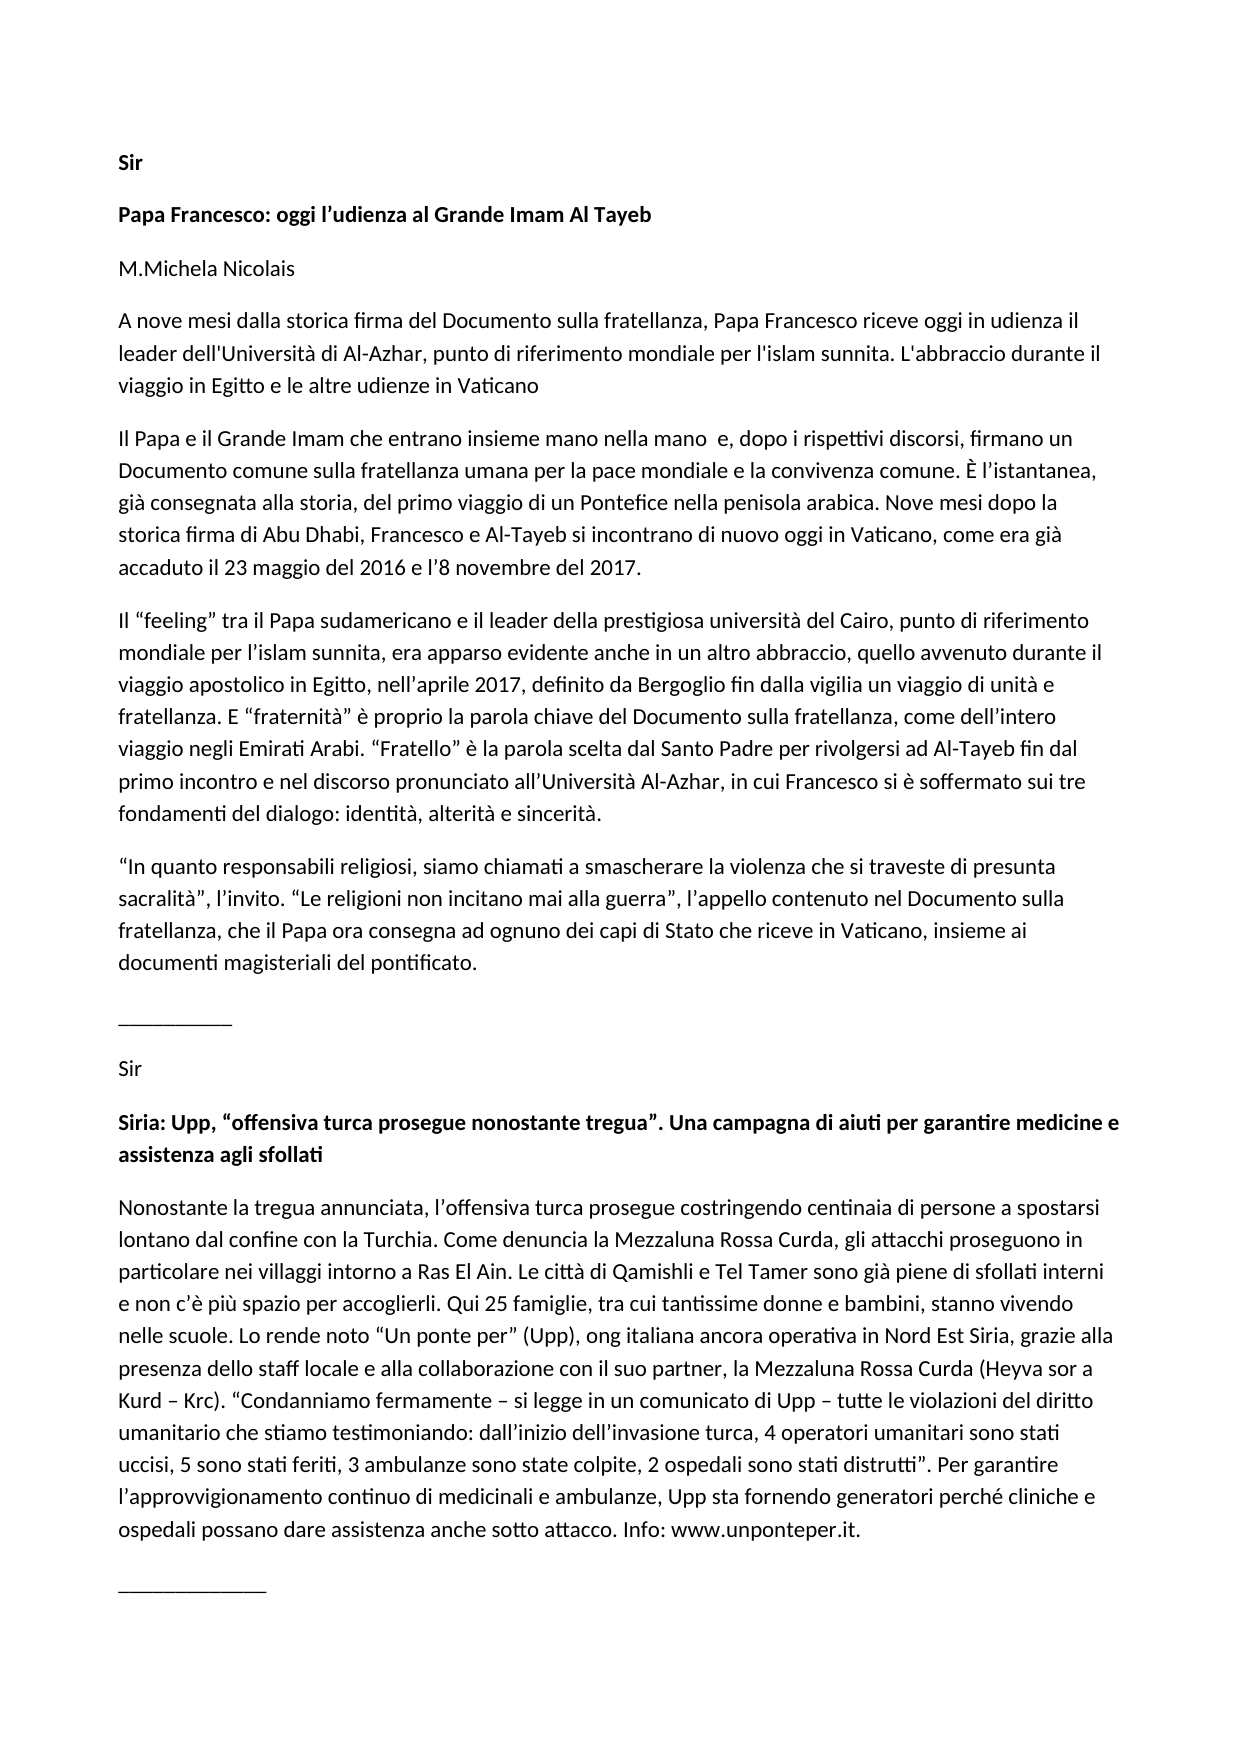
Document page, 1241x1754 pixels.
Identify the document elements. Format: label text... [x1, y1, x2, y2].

text __________ [118, 1002, 1122, 1029]
text Nonostante la tregua annunciata, l’offensiva turca prosegue costringendo centinaia di persone a spostarsi lontano dal confine con la Turchia. Come denuncia la Mezzaluna Rossa Curda, gli attacchi proseguono in particolare nei villaggi intorno a Ras El Ain. Le città di Qamishli e Tel Tamer sono già piene di sfollati interni e non c’è più spazio per accoglierli. Qui 25 famiglie, tra cui tantissime donne e bambini, stanno vivendo nelle scuole. Lo rende noto “Un ponte per” (Upp), ong italiana ancora operativa in Nord Est Siria, grazie alla presenza dello staff locale e alla collaborazione con il suo partner, la Mezzaluna Rossa Curda (Heyva sor a Kurd – Krc). “Condanniamo fermamente – si legge in un comunicato di Upp – tutte le violazioni del diritto umanitario che stiamo testimoniando: dall’inizio dell’invasione turca, 4 operatori umanitari sono stati uccisi, 5 sono stati feriti, 3 ambulanze sono state colpite, 2 ospedali sono stati distrutti”. Per garantire l’approvvigionamento continuo di medicinali e ambulanze, Upp sta fornendo generatori perché cliniche e ospedali possano dare assistenza anche sotto attacco. Info: www.unponteper.it. [118, 1193, 1122, 1543]
text Il “feeling” tra il Papa sudamericano e il leader della prestigiosa università del Cairo, punto di riferimento mondiale per l’islam sunnita, era apparso evidente anche in un altro abbraccio, quello avvenuto durante il viaggio apostolico in Egitto, nell’aprile 2017, definito da Bergoglio fin dalla vigilia un viaggio di unità e fratellanza. E “fraternità” è proprio la parola chiave del Documento sulla fratellanza, come dell’intero viaggio negli Emirati Arabi. “Fratello” è la parola scelta dal Santo Padre per rivolgersi ad Al-Tayeb fin dal primo incontro e nel discorso pronunciato all’Università Al-Azhar, in cui Francesco si è soffermato sui tre fondamenti del dialogo: identità, alterità e sincerità. [118, 606, 1122, 827]
text “In quanto responsabili religiosi, siamo chiamati a smascherare la violenza che si traveste di presunta sacralità”, l’invito. “Le religioni non incitano mai alla guerra”, l’appello contenuto nel Documento sulla fratellanza, che il Papa ora consegna ad ognuno dei capi di Stato che riceve in Vaticano, insieme ai documenti magisteriali del pontificato. [118, 852, 1122, 977]
text Siria: Upp, “offensiva turca prosegue nonostante tregua”. Una campagna di aiuti per garantire medicine e assistenza agli sfollati [118, 1108, 1122, 1168]
text Il Papa e il Grande Imam che entrano insieme mano nella mano e, dopo i rispettivi discorsi, firmano un Documento comune sulla fratellanza umana per la pace mondiale e la convivenza comune. È l’istantanea, già consegnata alla storia, del primo viaggio di un Pontefice nella penisola arabica. Nove mesi dopo la storica firma di Abu Dhabi, Francesco e Al-Tayeb si incontrano di nuovo oggi in Vaticano, come era già accaduto il 23 maggio del 2016 e l’8 novembre del 2017. [118, 424, 1122, 581]
text Sir [118, 1054, 1122, 1083]
text _____________ [118, 1568, 1122, 1596]
text Papa Francesco: oggi l’udienza al Grande Imam Al Tayeb [118, 201, 1122, 229]
text Sir [118, 148, 1122, 176]
text A nove mesi dalla storica firma del Documento sulla fratellanza, Papa Francesco riceve oggi in udienza il leader dell'Università di Al-Azhar, punto di riferimento mondiale per l'islam sunnita. L'abbraccio durante il viaggio in Egitto e le altre udienze in Vaticano [118, 307, 1122, 399]
text M.Michela Nicolais [118, 254, 1122, 282]
